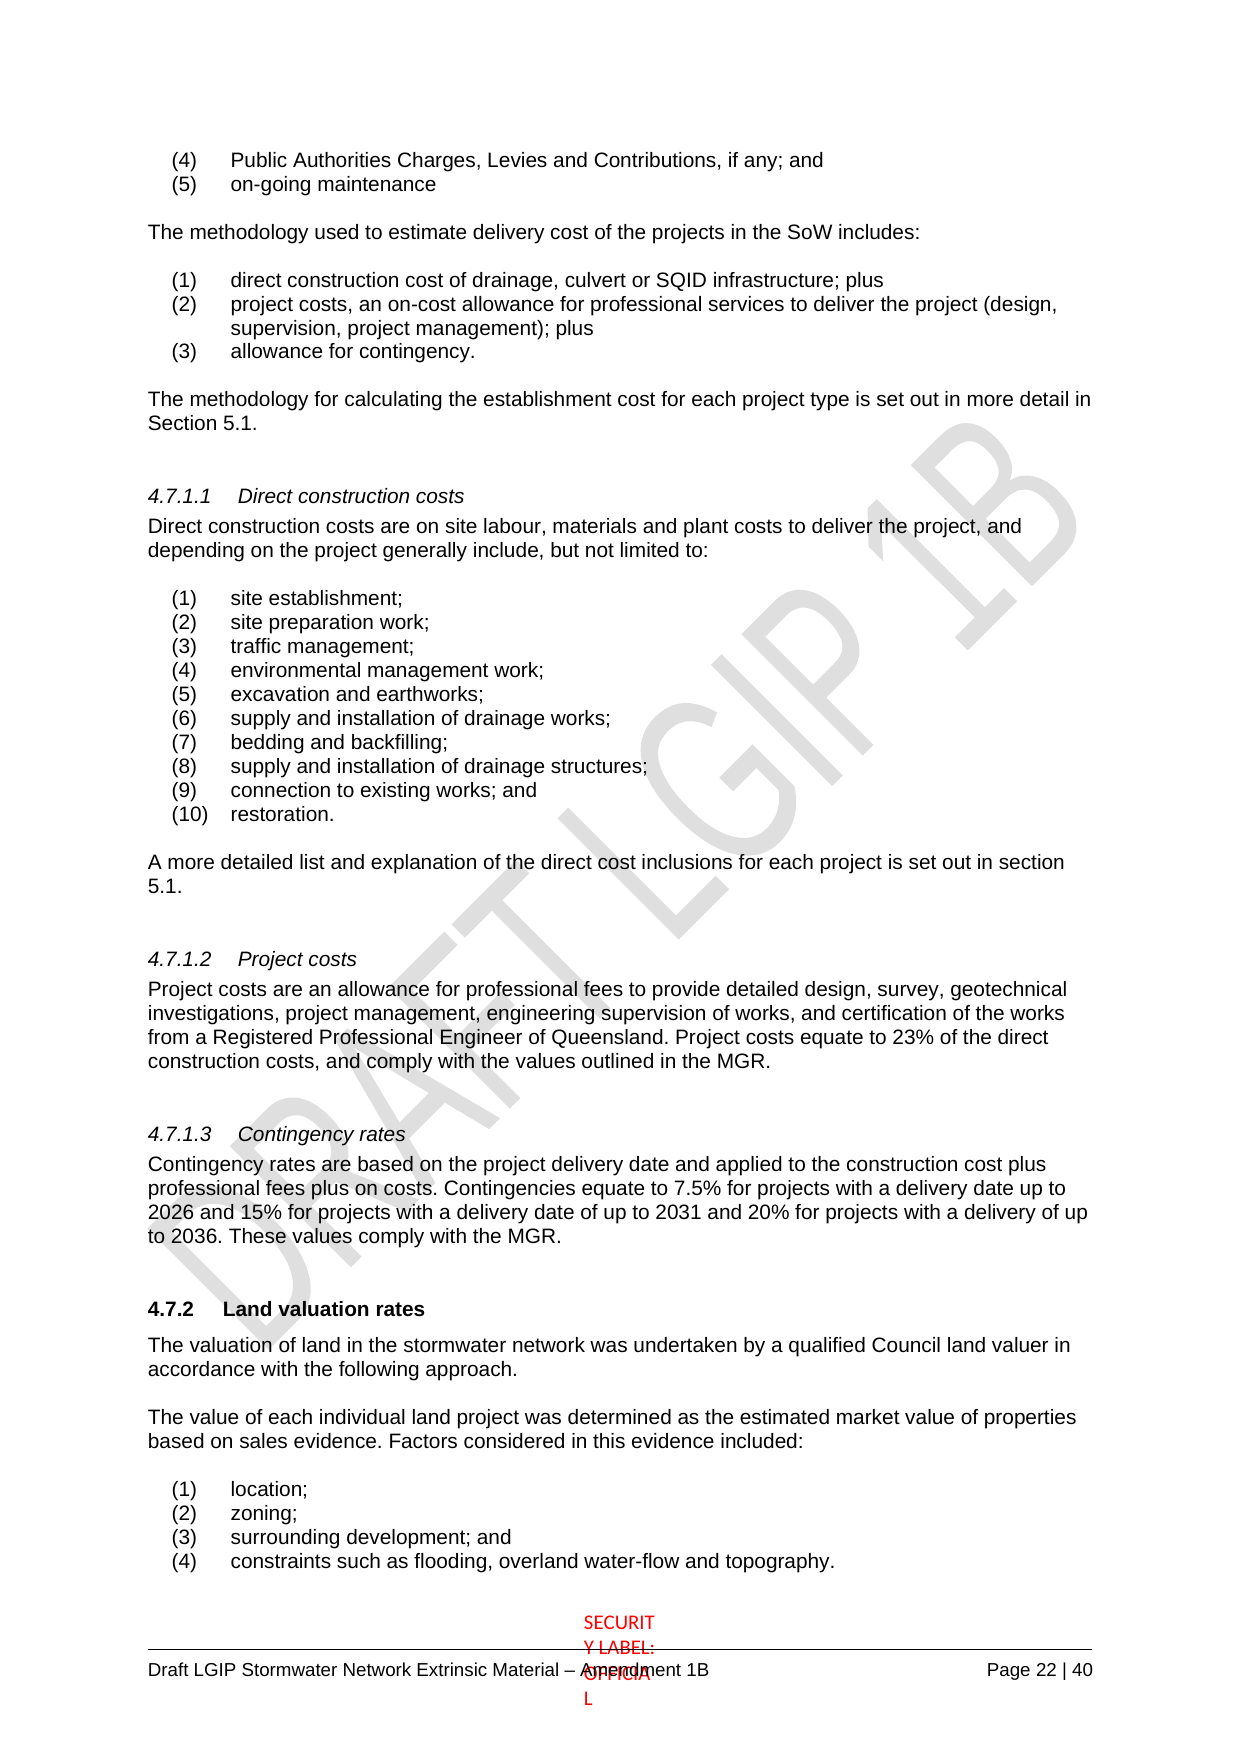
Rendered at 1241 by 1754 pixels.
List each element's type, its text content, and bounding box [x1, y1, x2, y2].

list allowance for contingency. [171, 339, 1092, 363]
list project costs, an on-cost allowance for professional services to deliver the project (design, supervision, project management); plus [171, 291, 1092, 339]
list traffic management; [171, 634, 1092, 658]
list constraints such as flooding, overland water-flow and topography. [171, 1549, 1092, 1573]
subtitle Project costs [148, 947, 1092, 971]
subtitle Contingency rates [148, 1122, 1092, 1146]
list surrounding development; and [171, 1525, 1092, 1549]
subtitle Land valuation rates [148, 1297, 1092, 1321]
text Project costs are an allowance for professional fees to provide detailed design, survey, geotechnical investigations, project management, engineering supervision of works, and certification of the works from a Registered Professional Engineer of Queensland. Project costs equate to 23% of the direct construction costs, and comply with the values outlined in the MGR. [148, 977, 1092, 1073]
list zoning; [171, 1501, 1092, 1525]
text Direct construction costs are on site labour, materials and plant costs to deliver the project, and depending on the project generally include, but not limited to: [148, 514, 1092, 562]
list restoration. [171, 802, 1092, 826]
list on-going maintenance [171, 172, 1092, 196]
list connection to existing works; and [171, 778, 1092, 802]
text The value of each individual land project was determined as the estimated market value of properties based on sales evidence. Factors considered in this evidence included: [148, 1405, 1092, 1453]
list bedding and backfilling; [171, 730, 1092, 754]
text A more detailed list and explanation of the direct cost inclusions for each project is set out in section 5.1. [148, 850, 1092, 898]
list site preparation work; [171, 610, 1092, 634]
text The methodology used to estimate delivery cost of the projects in the SoW includes: [148, 219, 1092, 243]
list site establishment; [171, 586, 1092, 610]
list supply and installation of drainage works; [171, 706, 1092, 730]
list excavation and earthworks; [171, 682, 1092, 706]
list location; [171, 1477, 1092, 1501]
list supply and installation of drainage structures; [171, 754, 1092, 778]
text The valuation of land in the stormwater network was undertaken by a qualified Council land valuer in accordance with the following approach. [148, 1333, 1092, 1381]
list environmental management work; [171, 658, 1092, 682]
subtitle Direct construction costs [148, 484, 1092, 508]
list Public Authorities Charges, Levies and Contributions, if any; and [171, 148, 1092, 172]
list direct construction cost of drainage, culvert or SQID infrastructure; plus [171, 267, 1092, 291]
text Contingency rates are based on the project delivery date and applied to the construction cost plus professional fees plus on costs. Contingencies equate to 7.5% for projects with a delivery date up to 2026 and 15% for projects with a delivery date of up to 2031 and 20% for projects with a delivery of up to 2036. These values comply with the MGR. [148, 1152, 1092, 1248]
text The methodology for calculating the establishment cost for each project type is set out in more detail in Section 5.1. [148, 387, 1092, 435]
